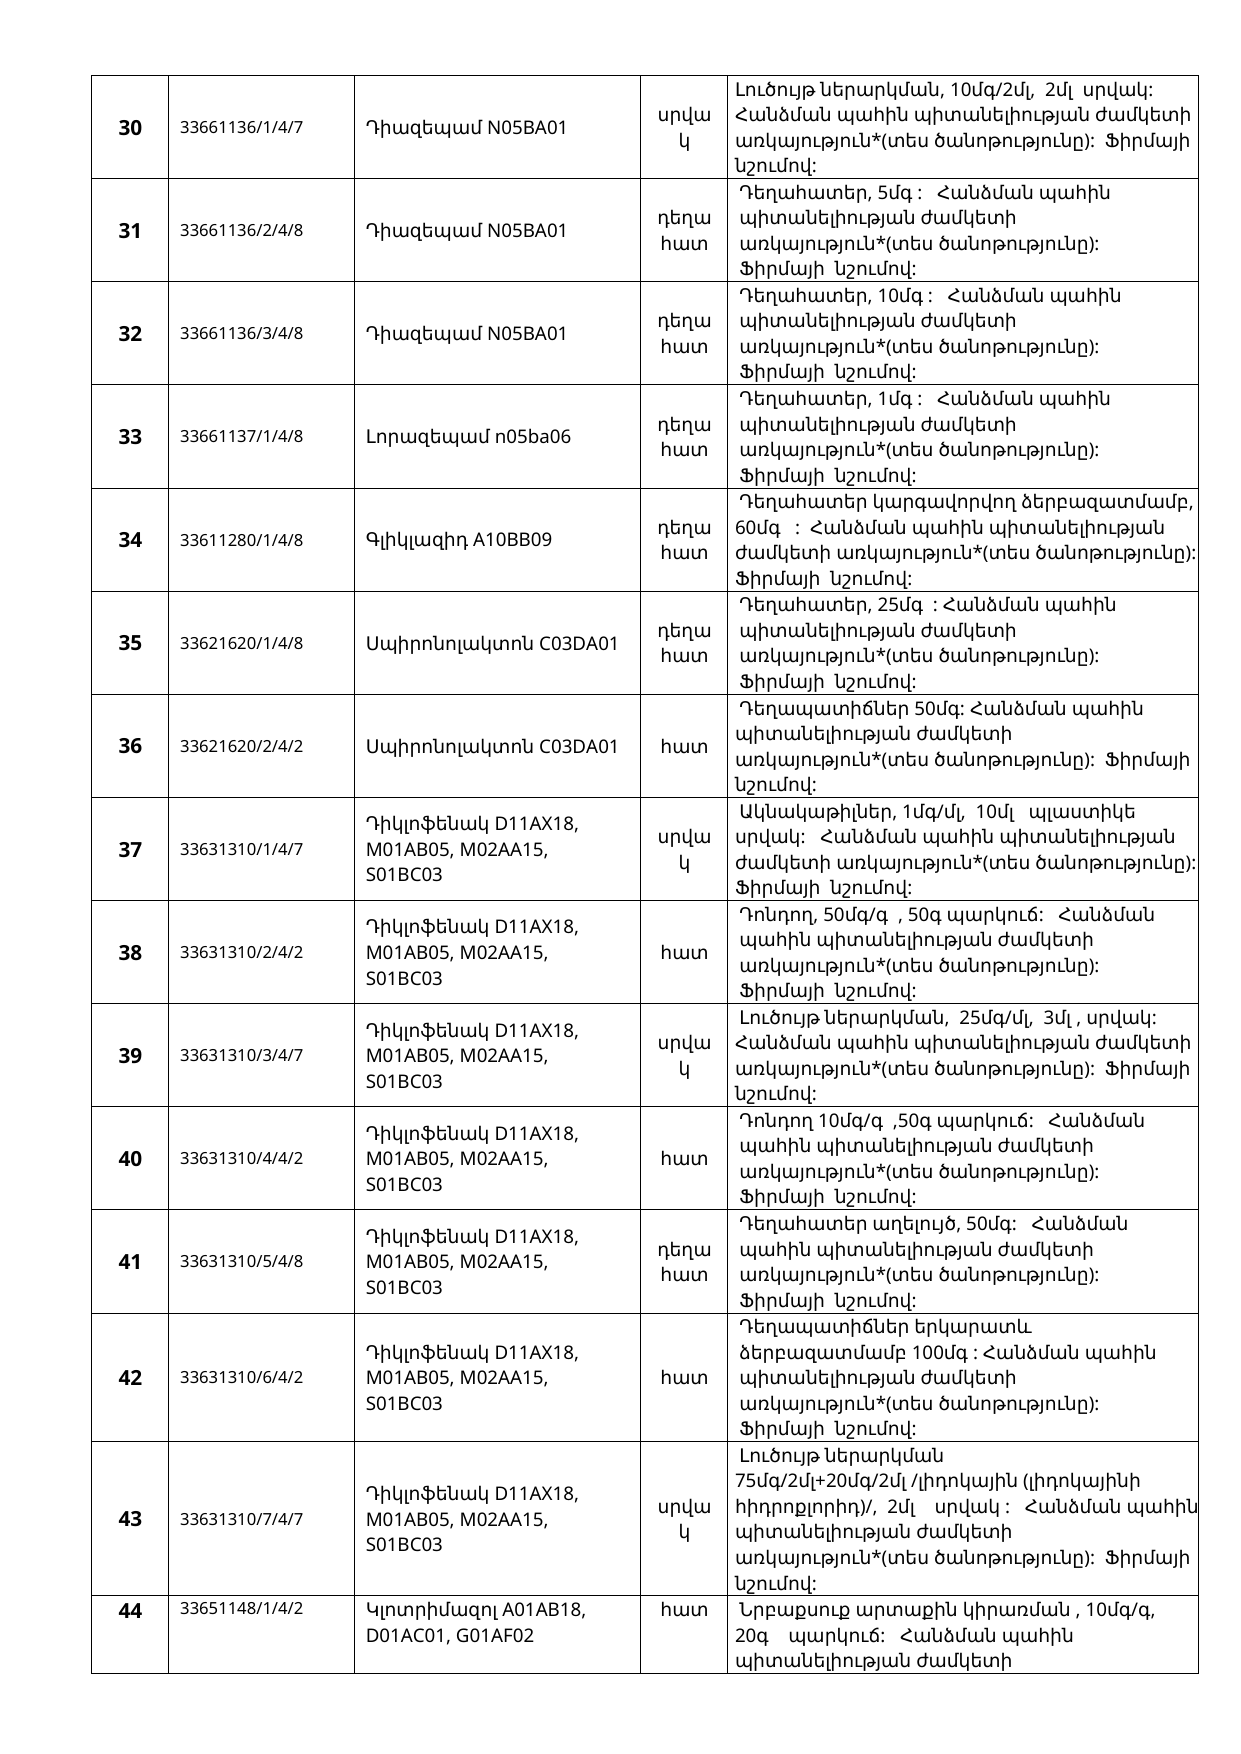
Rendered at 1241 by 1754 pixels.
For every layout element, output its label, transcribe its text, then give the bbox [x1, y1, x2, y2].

table_cell հատ [641, 695, 727, 797]
table_cell 35 [92, 592, 168, 694]
table_cell դեղահատ [641, 592, 727, 694]
table_cell սրվակ [641, 1442, 727, 1595]
table_cell դեղահատ [641, 489, 727, 591]
table_cell Գլիկլազիդ A10BB09 [355, 489, 640, 591]
table_cell 33631310/5/4/8 [169, 1210, 354, 1312]
table_cell 40 [92, 1107, 168, 1209]
table_cell Լուծույթ ներարկման, 10մգ/2մլ, 2մլ սրվակ: Հանձման պահին պիտանելիության ժամկետի առկայություն*(տես ծանոթությունը): Ֆիրմայի նշումով: [728, 76, 1198, 178]
table_cell Դիազեպամ N05BA01 [355, 76, 640, 178]
table_cell Դեղահատեր, 5մգ : Հանձման պահին պիտանելիության ժամկետի առկայություն*(տես ծանոթությունը): Ֆիրմայի նշումով: [728, 179, 1198, 281]
table_cell Ակնակաթիլներ, 1մգ/մլ, 10մլ պլաստիկե սրվակ: Հանձման պահին պիտանելիության ժամկետի առկայություն*(տես ծանոթությունը): Ֆիրմայի նշումով: [728, 798, 1198, 900]
table_cell 42 [92, 1314, 168, 1441]
table_cell դեղահատ [641, 385, 727, 487]
table_cell 37 [92, 798, 168, 900]
table_cell Դիկլոֆենակ D11AX18, M01AB05, M02AA15, S01BC03 [355, 1210, 640, 1312]
table_cell 34 [92, 489, 168, 591]
table_cell Լորազեպամ n05ba06 [355, 385, 640, 487]
table_cell Դեղահատեր, 25մգ : Հանձման պահին պիտանելիության ժամկետի առկայություն*(տես ծանոթությունը): Ֆիրմայի նշումով: [728, 592, 1198, 694]
table_cell Դիկլոֆենակ D11AX18, M01AB05, M02AA15, S01BC03 [355, 1004, 640, 1106]
table_cell Դիազեպամ N05BA01 [355, 282, 640, 384]
table_cell 33631310/2/4/2 [169, 901, 354, 1003]
table_cell Դեղապատիճներ երկարատև ձերբազատմամբ 100մգ : Հանձման պահին պիտանելիության ժամկետի առկայություն*(տես ծանոթությունը): Ֆիրմայի նշումով: [728, 1314, 1198, 1441]
table_cell Դիկլոֆենակ D11AX18, M01AB05, M02AA15, S01BC03 [355, 901, 640, 1003]
table_cell Դեղահատեր, 10մգ : Հանձման պահին պիտանելիության ժամկետի առկայություն*(տես ծանոթությունը): Ֆիրմայի նշումով: [728, 282, 1198, 384]
table_cell 31 [92, 179, 168, 281]
table_cell դեղահատ [641, 179, 727, 281]
table_cell 33661136/2/4/8 [169, 179, 354, 281]
table_cell Լուծույթ ներարկման 75մգ/2մլ+20մգ/2մլ /լիդոկային (լիդոկայինի հիդրոքլորիդ)/, 2մլ սրվակ : Հանձման պահին պիտանելիության ժամկետի առկայություն*(տես ծանոթությունը): Ֆիրմայի նշումով: [728, 1442, 1198, 1595]
table_cell Դիկլոֆենակ D11AX18, M01AB05, M02AA15, S01BC03 [355, 798, 640, 900]
table_cell 38 [92, 901, 168, 1003]
table_cell 33631310/4/4/2 [169, 1107, 354, 1209]
table_cell 33661136/1/4/7 [169, 76, 354, 178]
table_cell Դեղահատեր աղելույծ, 50մգ: Հանձման պահին պիտանելիության ժամկետի առկայություն*(տես ծանոթությունը): Ֆիրմայի նշումով: [728, 1210, 1198, 1312]
table_cell 33631310/6/4/2 [169, 1314, 354, 1441]
table_cell Լուծույթ ներարկման, 25մգ/մլ, 3մլ , սրվակ: Հանձման պահին պիտանելիության ժամկետի առկայություն*(տես ծանոթությունը): Ֆիրմայի նշումով: [728, 1004, 1198, 1106]
table_cell Դիկլոֆենակ D11AX18, M01AB05, M02AA15, S01BC03 [355, 1107, 640, 1209]
table_cell Դիազեպամ N05BA01 [355, 179, 640, 281]
table_cell հատ [641, 901, 727, 1003]
table_cell Դոնդող, 50մգ/գ , 50գ պարկուճ: Հանձման պահին պիտանելիության ժամկետի առկայություն*(տես ծանոթությունը): Ֆիրմայի նշումով: [728, 901, 1198, 1003]
table_cell Դիկլոֆենակ D11AX18, M01AB05, M02AA15, S01BC03 [355, 1442, 640, 1595]
table_cell Սպիրոնոլակտոն C03DA01 [355, 592, 640, 694]
table_cell 44 [92, 1596, 168, 1673]
table_cell դեղահատ [641, 282, 727, 384]
table_cell 33621620/2/4/2 [169, 695, 354, 797]
table_cell Դեղապատիճներ 50մգ: Հանձման պահին պիտանելիության ժամկետի առկայություն*(տես ծանոթությունը): Ֆիրմայի նշումով: [728, 695, 1198, 797]
table_cell 32 [92, 282, 168, 384]
table_cell Դեղահատեր, 1մգ : Հանձման պահին պիտանելիության ժամկետի առկայություն*(տես ծանոթությունը): Ֆիրմայի նշումով: [728, 385, 1198, 487]
table_cell Սպիրոնոլակտոն C03DA01 [355, 695, 640, 797]
table_cell 30 [92, 76, 168, 178]
table_cell հատ [641, 1596, 727, 1673]
table_cell 33631310/3/4/7 [169, 1004, 354, 1106]
table_cell 33 [92, 385, 168, 487]
table_cell 33661136/3/4/8 [169, 282, 354, 384]
table_cell 33631310/1/4/7 [169, 798, 354, 900]
table_cell 33611280/1/4/8 [169, 489, 354, 591]
table_cell Դեղահատեր կարգավորվող ձերբազատմամբ, 60մգ : Հանձման պահին պիտանելիության ժամկետի առկայություն*(տես ծանոթությունը): Ֆիրմայի նշումով: [728, 489, 1198, 591]
table_cell 33661137/1/4/8 [169, 385, 354, 487]
table_cell 43 [92, 1442, 168, 1595]
table_cell 39 [92, 1004, 168, 1106]
table_cell դեղահատ [641, 1210, 727, 1312]
table_cell 33651148/1/4/2 [169, 1596, 354, 1673]
table_cell 33631310/7/4/7 [169, 1442, 354, 1595]
table_cell սրվակ [641, 76, 727, 178]
table_cell սրվակ [641, 1004, 727, 1106]
table_cell հատ [641, 1314, 727, 1441]
table_cell Դիկլոֆենակ D11AX18, M01AB05, M02AA15, S01BC03 [355, 1314, 640, 1441]
table_cell սրվակ [641, 798, 727, 900]
table_cell 41 [92, 1210, 168, 1312]
table_cell 36 [92, 695, 168, 797]
table_cell 33621620/1/4/8 [169, 592, 354, 694]
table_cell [355, 1596, 640, 1673]
table_cell Դոնդող 10մգ/գ ,50գ պարկուճ: Հանձման պահին պիտանելիության ժամկետի առկայություն*(տես ծանոթությունը): Ֆիրմայի նշումով: [728, 1107, 1198, 1209]
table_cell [728, 1596, 1198, 1673]
table_cell հատ [641, 1107, 727, 1209]
